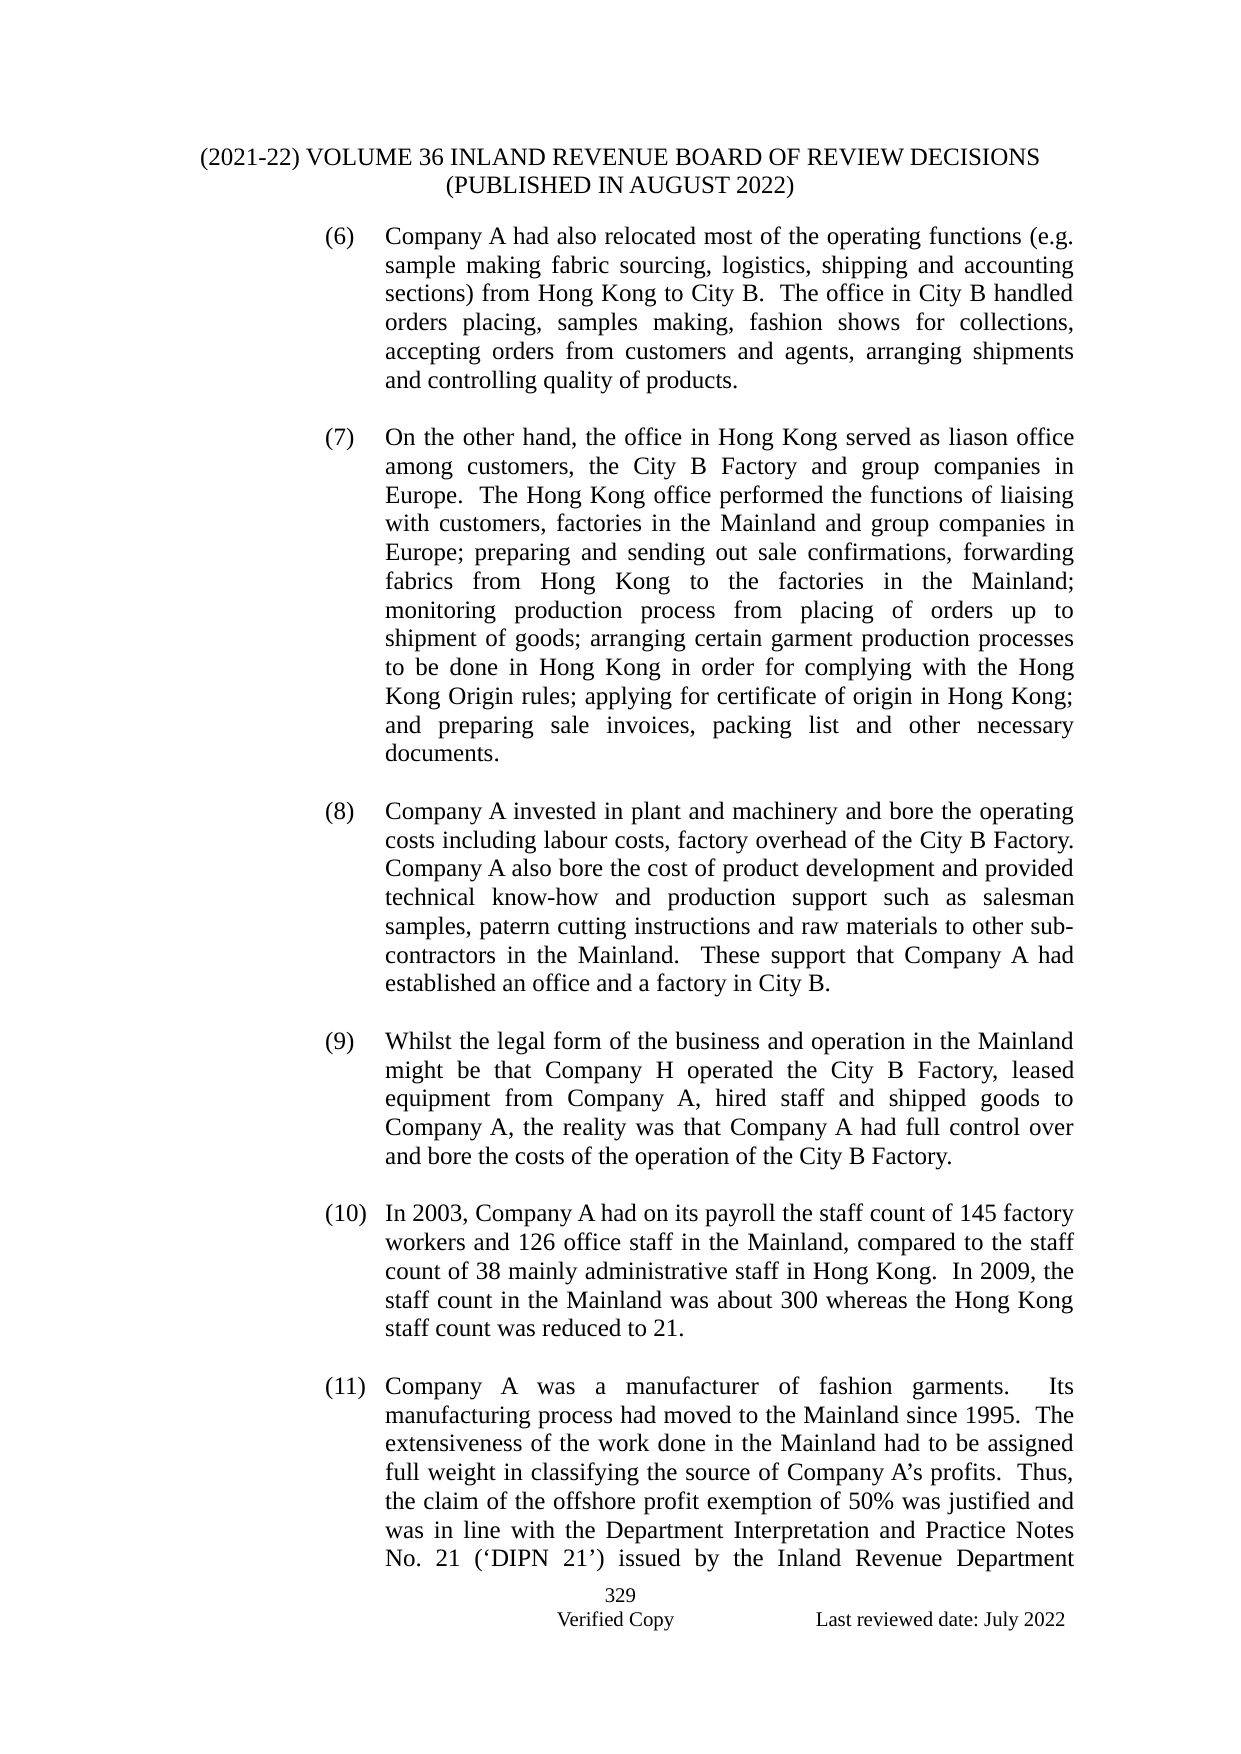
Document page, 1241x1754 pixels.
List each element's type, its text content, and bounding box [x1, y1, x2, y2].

list In 2003, Company A had on its payroll the staff count of 145 factory workers and 126 office staff in the Mainland, compared to the staff count of 38 mainly administrative staff in Hong Kong. In 2009, the staff count in the Mainland was about 300 whereas the Hong Kong staff count was reduced to 21. [325, 1198, 1075, 1342]
list Whilst the legal form of the business and operation in the Mainland might be that Company H operated the City B Factory, leased equipment from Company A, hired staff and shipped goods to Company A, the reality was that Company A had full control over and bore the costs of the operation of the City B Factory. [325, 1026, 1075, 1170]
list On the other hand, the office in Hong Kong served as liason office among customers, the City B Factory and group companies in Europe. The Hong Kong office performed the functions of liaising with customers, factories in the Mainland and group companies in Europe; preparing and sending out sale confirmations, forwarding fabrics from Hong Kong to the factories in the Mainland; monitoring production process from placing of orders up to shipment of goods; arranging certain garment production processes to be done in Hong Kong in order for complying with the Hong Kong Origin rules; applying for certificate of origin in Hong Kong; and preparing sale invoices, packing list and other necessary documents. [325, 422, 1075, 767]
list Company A had also relocated most of the operating functions (e.g. sample making fabric sourcing, logistics, shipping and accounting sections) from Hong Kong to City B. The office in City B handled orders placing, samples making, fashion shows for collections, accepting orders from customers and agents, arranging shipments and controlling quality of products. [325, 221, 1075, 393]
list Company A invested in plant and machinery and bore the operating costs including labour costs, factory overhead of the City B Factory. Company A also bore the cost of product development and provided technical know-how and production support such as salesman samples, paterrn cutting instructions and raw materials to other sub-contractors in the Mainland. These support that Company A had established an office and a factory in City B. [325, 796, 1075, 997]
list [325, 1371, 1075, 1572]
